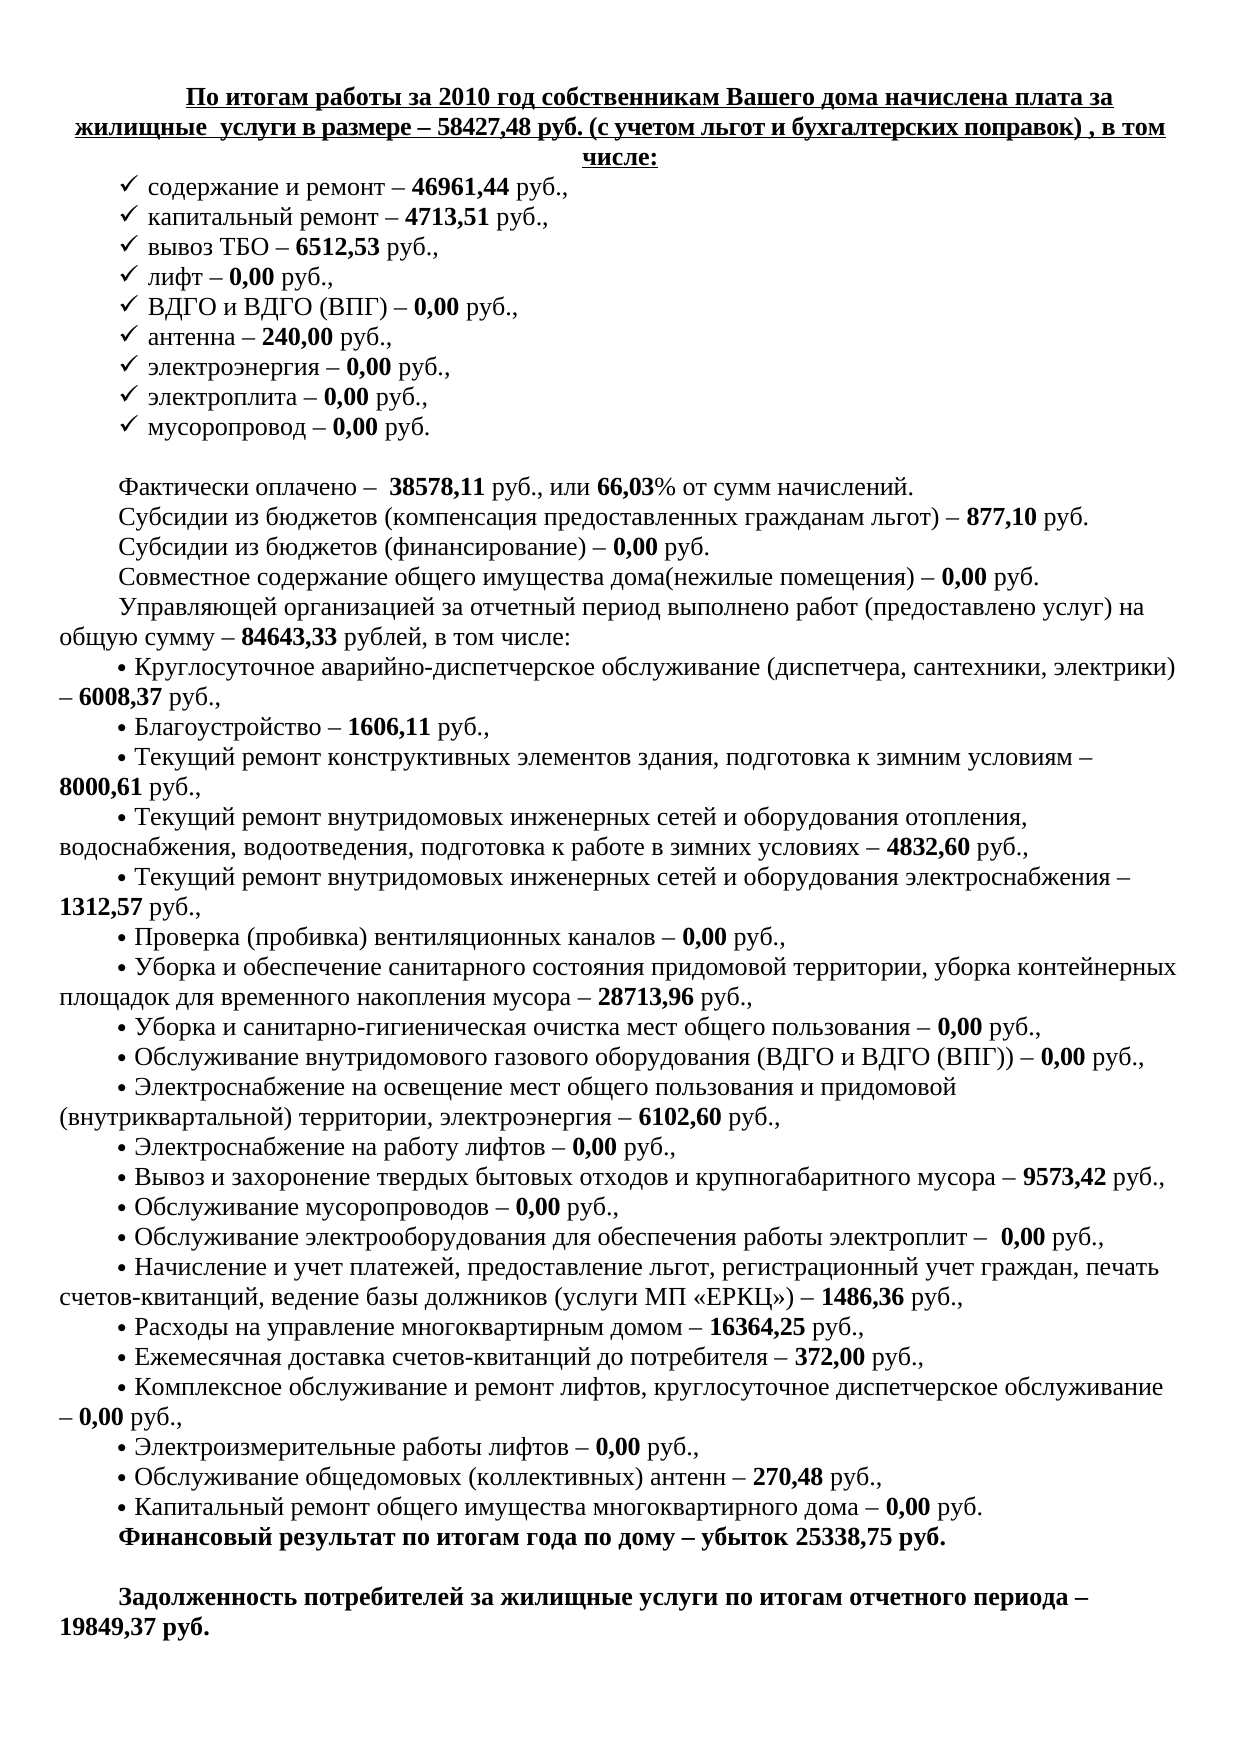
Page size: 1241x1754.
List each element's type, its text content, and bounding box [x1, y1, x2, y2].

list Электроизмерительные работы лифтов – 0,00 руб., [59, 1431, 1181, 1461]
list Проверка (пробивка) вентиляционных каналов – 0,00 руб., [59, 921, 1181, 951]
list мусоропровод – 0,00 руб. [59, 411, 1181, 441]
list Текущий ремонт внутридомовых инженерных сетей и оборудования электроснабжения – 1312,57 руб., [59, 861, 1181, 921]
list Уборка и санитарно-гигиеническая очистка мест общего пользования – 0,00 руб., [59, 1011, 1181, 1041]
list электроплита – 0,00 руб., [59, 381, 1181, 411]
text Субсидии из бюджетов (финансирование) – 0,00 руб. [59, 531, 1181, 561]
list антенна – 240,00 руб., [59, 321, 1181, 351]
list вывоз ТБО – 6512,53 руб., [59, 231, 1181, 261]
list Электроснабжение на работу лифтов – 0,00 руб., [59, 1131, 1181, 1161]
list Комплексное обслуживание и ремонт лифтов, круглосуточное диспетчерское обслуживание – 0,00 руб., [59, 1371, 1181, 1431]
text По итогам работы за 2010 год собственникам Вашего дома начислена плата за жилищные услуги в размере – 58427,48 руб. (с учетом льгот и бухгалтерских поправок) , в том числе: [59, 81, 1181, 171]
text Управляющей организацией за отчетный период выполнено работ (предоставлено услуг) на общую сумму – 84643,33 рублей, в том числе: [59, 591, 1181, 651]
list лифт – 0,00 руб., [59, 261, 1181, 291]
list Вывоз и захоронение твердых бытовых отходов и крупногабаритного мусора – 9573,42 руб., [59, 1161, 1181, 1191]
text Фактически оплачено – 38578,11 руб., или 66,03% от сумм начислений. [59, 471, 1181, 501]
list Ежемесячная доставка счетов-квитанций до потребителя – 372,00 руб., [59, 1341, 1181, 1371]
list Благоустройство – 1606,11 руб., [59, 711, 1181, 741]
list Обслуживание общедомовых (коллективных) антенн – 270,48 руб., [59, 1461, 1181, 1491]
list содержание и ремонт – 46961,44 руб., [59, 171, 1181, 201]
list Обслуживание внутридомового газового оборудования (ВДГО и ВДГО (ВПГ)) – 0,00 руб., [59, 1041, 1181, 1071]
list Уборка и обеспечение санитарного состояния придомовой территории, уборка контейнерных площадок для временного накопления мусора – 28713,96 руб., [59, 951, 1181, 1011]
list Круглосуточное аварийно-диспетчерское обслуживание (диспетчера, сантехники, электрики) – 6008,37 руб., [59, 651, 1181, 711]
list Текущий ремонт внутридомовых инженерных сетей и оборудования отопления, водоснабжения, водоотведения, подготовка к работе в зимних условиях – 4832,60 руб., [59, 801, 1181, 861]
list ВДГО и ВДГО (ВПГ) – 0,00 руб., [59, 291, 1181, 321]
list Обслуживание электрооборудования для обеспечения работы электроплит – 0,00 руб., [59, 1221, 1181, 1251]
list Начисление и учет платежей, предоставление льгот, регистрационный учет граждан, печать счетов-квитанций, ведение базы должников (услуги МП «ЕРКЦ») – 1486,36 руб., [59, 1251, 1181, 1311]
list Обслуживание мусоропроводов – 0,00 руб., [59, 1191, 1181, 1221]
text Финансовый результат по итогам года по дому – убыток 25338,75 руб. [59, 1521, 1181, 1551]
list Текущий ремонт конструктивных элементов здания, подготовка к зимним условиям – 8000,61 руб., [59, 741, 1181, 801]
list капитальный ремонт – 4713,51 руб., [59, 201, 1181, 231]
list Электроснабжение на освещение мест общего пользования и придомовой (внутриквартальной) территории, электроэнергия – 6102,60 руб., [59, 1071, 1181, 1131]
text Совместное содержание общего имущества дома(нежилые помещения) – 0,00 руб. [59, 561, 1181, 591]
text Субсидии из бюджетов (компенсация предоставленных гражданам льгот) – 877,10 руб. [59, 501, 1181, 531]
list Капитальный ремонт общего имущества многоквартирного дома – 0,00 руб. [59, 1491, 1181, 1521]
list электроэнергия – 0,00 руб., [59, 351, 1181, 381]
text Задолженность потребителей за жилищные услуги по итогам отчетного периода – 19849,37 руб. [59, 1581, 1181, 1641]
list Расходы на управление многоквартирным домом – 16364,25 руб., [59, 1311, 1181, 1341]
